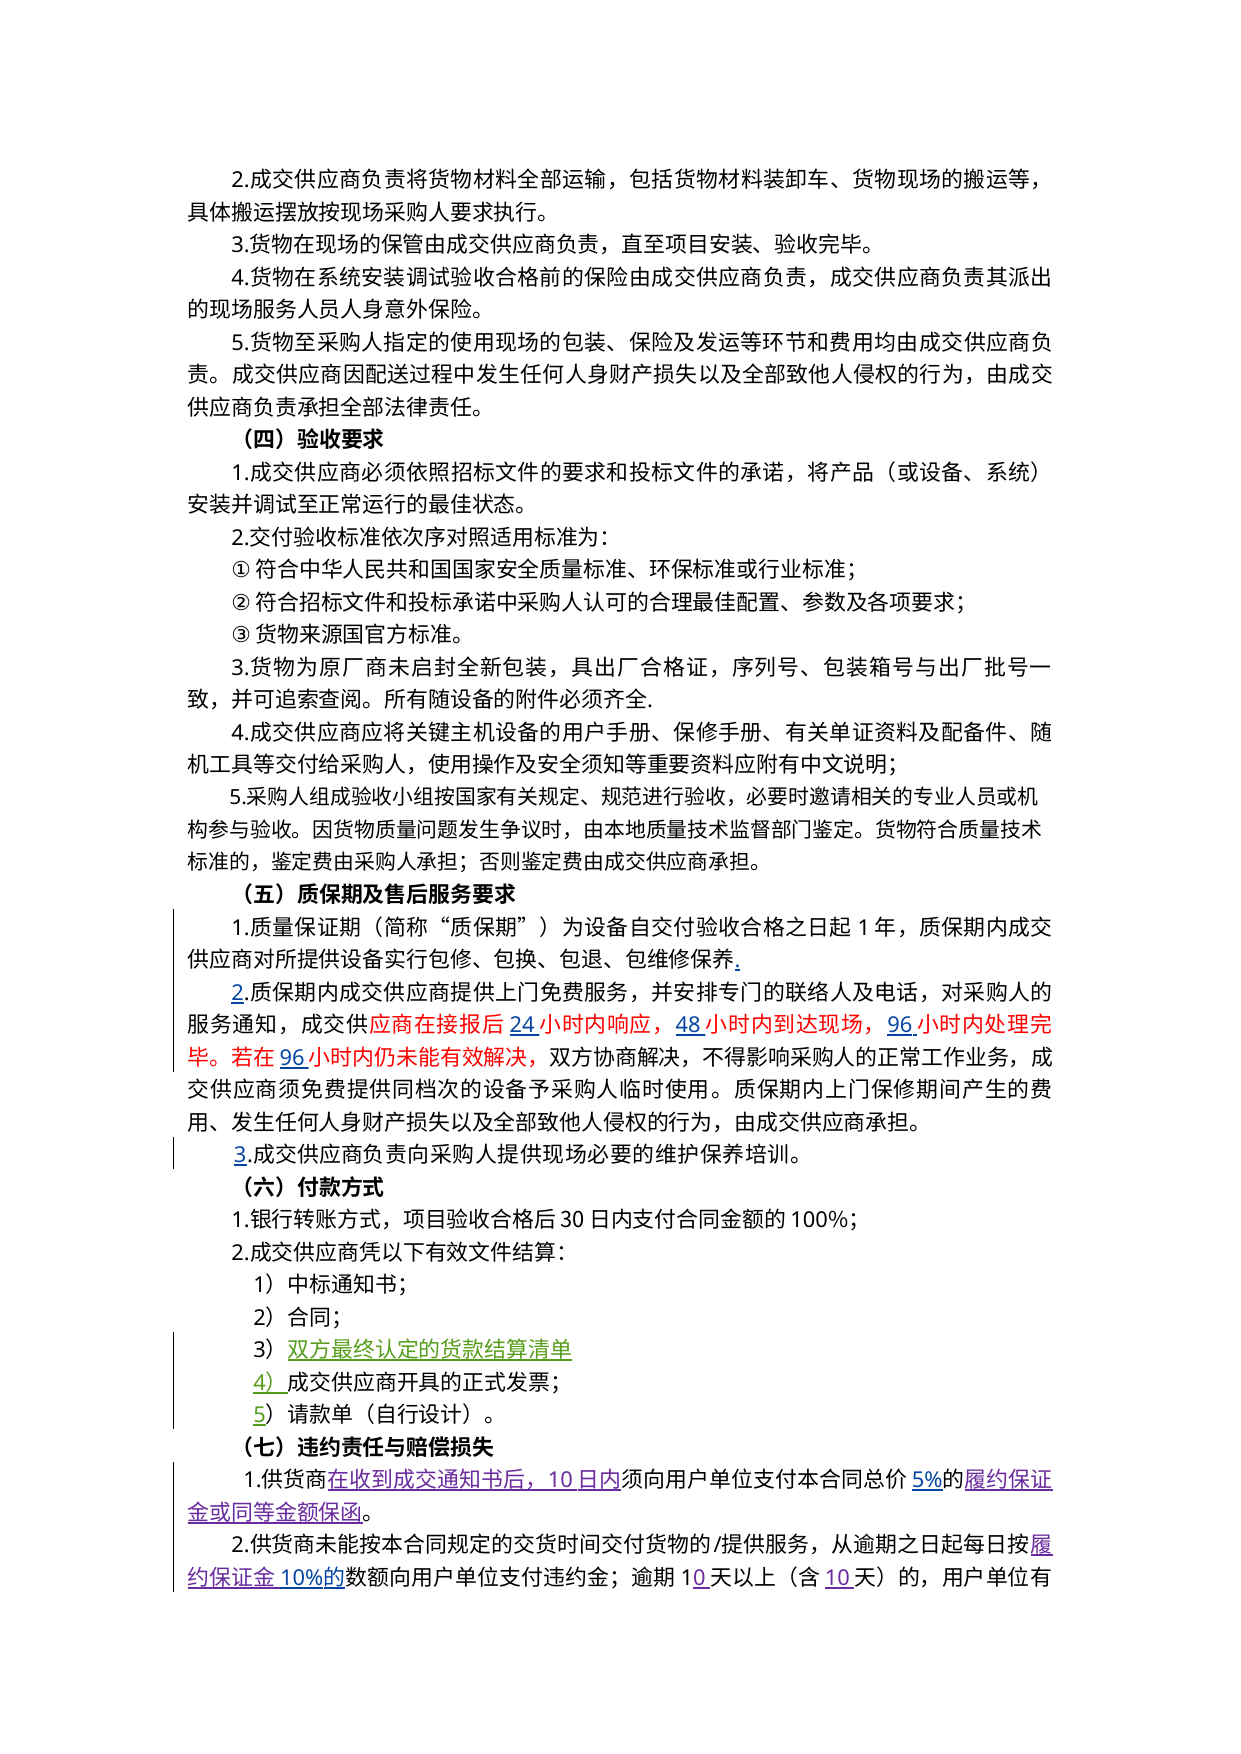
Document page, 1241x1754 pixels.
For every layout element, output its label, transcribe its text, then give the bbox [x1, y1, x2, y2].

text 2.成交供应商凭以下有效文件结算： [187, 1234, 1053, 1267]
text （七）违约责任与赔偿损失 [187, 1429, 1053, 1462]
text （五）质保期及售后服务要求 [187, 877, 1053, 909]
text .质保期内成交供应商提供上门免费服务，并安排专门的联络人及电话，对采购人的服务通知，成交供应商在接报后小时内响应，小时内到达现场，小时内处理完毕。若在小时内仍未能有效解决，双方协商解决，不得影响采购人的正常工作业务，成交供应商须免费提供同档次的设备予采购人临时使用。质保期内上门保修期间产生的费用、发生任何人身财产损失以及全部致他人侵权的行为，由成交供应商承担。 [187, 974, 1053, 1137]
text 3） [187, 1332, 1053, 1364]
text ①符合中华人民共和国国家安全质量标准、环保标准或行业标准； [187, 552, 1053, 584]
text （六）付款方式 [187, 1169, 1053, 1202]
text .成交供应商负责向采购人提供现场必要的维护保养培训。 [187, 1137, 1053, 1169]
text ②符合招标文件和投标承诺中采购人认可的合理最佳配置、参数及各项要求； [187, 584, 1053, 617]
text 2.交付验收标准依次序对照适用标准为： [187, 519, 1053, 552]
text 5.采购人组成验收小组按国家有关规定、规范进行验收，必要时邀请相关的专业人员或机构参与验收。因货物质量问题发生争议时，由本地质量技术监督部门鉴定。货物符合质量技术标准的，鉴定费由采购人承担；否则鉴定费由成交供应商承担。 [187, 779, 1053, 877]
text ）请款单（自行设计）。 [187, 1397, 1053, 1429]
list 3.货物在现场的保管由成交供应商负责，直至项目安装、验收完毕。 [187, 227, 1053, 259]
text 1.成交供应商必须依照招标文件的要求和投标文件的承诺，将产品（或设备、系统）安装并调试至正常运行的最佳状态。 [187, 454, 1053, 519]
list 5.货物至采购人指定的使用现场的包装、保险及发运等环节和费用均由成交供应商负责。成交供应商因配送过程中发生任何人身财产损失以及全部致他人侵权的行为，由成交供应商负责承担全部法律责任。 [187, 324, 1053, 422]
text ③货物来源国官方标准。 [187, 617, 1053, 649]
list 4.货物在系统安装调试验收合格前的保险由成交供应商负责，成交供应商负责其派出的现场服务人员人身意外保险。 [187, 259, 1053, 324]
text 1）中标通知书； [187, 1267, 1053, 1299]
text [187, 1527, 1053, 1592]
text 1.供货商须向用户单位支付本合同总价的。 [187, 1462, 1053, 1527]
text 1.银行转账方式，项目验收合格后30日内支付合同金额的100%； [187, 1202, 1053, 1234]
text 2）合同； [187, 1299, 1053, 1332]
list 2.成交供应商负责将货物材料全部运输，包括货物材料装卸车、货物现场的搬运等，具体搬运摆放按现场采购人要求执行。 [187, 162, 1053, 227]
text （四）验收要求 [187, 422, 1053, 454]
text 4.成交供应商应将关键主机设备的用户手册、保修手册、有关单证资料及配备件、随机工具等交付给采购人，使用操作及安全须知等重要资料应附有中文说明； [187, 714, 1053, 779]
text 成交供应商开具的正式发票； [187, 1364, 1053, 1397]
text 3.货物为原厂商未启封全新包装，具出厂合格证，序列号、包装箱号与出厂批号一致，并可追索查阅。所有随设备的附件必须齐全. [187, 649, 1053, 714]
text 1.质量保证期（简称“质保期”）为设备自交付验收合格之日起1年，质保期内成交供应商对所提供设备实行包修、包换、包退、包维修保养 [187, 909, 1053, 974]
